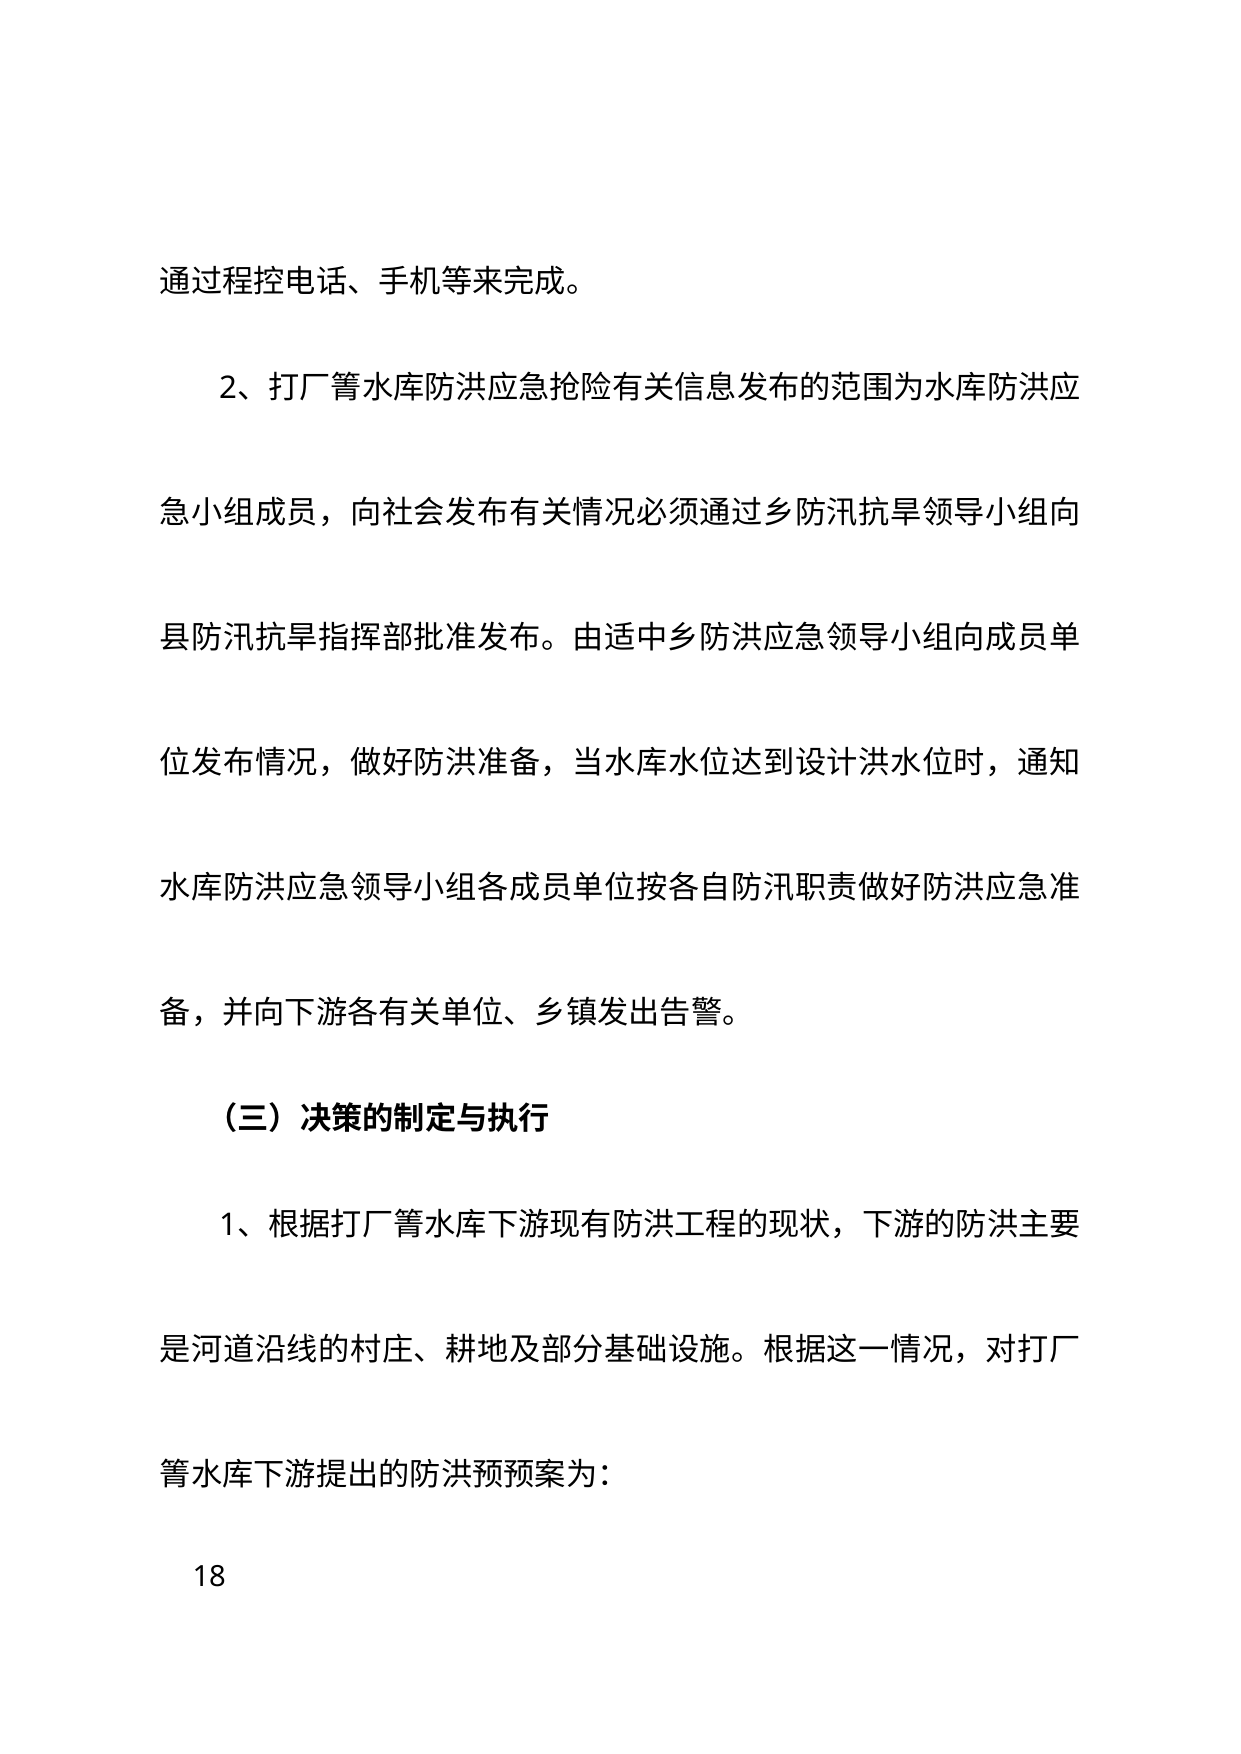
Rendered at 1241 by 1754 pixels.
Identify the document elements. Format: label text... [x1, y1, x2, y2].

text （三）决策的制定与执行 [159, 1074, 1081, 1157]
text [159, 237, 1081, 320]
text 2、打厂箐水库防洪应急抢险有关信息发布的范围为水库防洪应急小组成员，向社会发布有关情况必须通过乡防汛抗旱领导小组向县防汛抗旱指挥部批准发布。由适中乡防洪应急领导小组向成员单位发布情况，做好防洪准备，当水库水位达到设计洪水位时，通知水库防洪应急领导小组各成员单位按各自防汛职责做好防洪应急准备，并向下游各有关单位、乡镇发出告警。 [159, 343, 1081, 1051]
text 1、根据打厂箐水库下游现有防洪工程的现状，下游的防洪主要是河道沿线的村庄、耕地及部分基础设施。根据这一情况，对打厂箐水库下游提出的防洪预预案为： [159, 1180, 1081, 1513]
